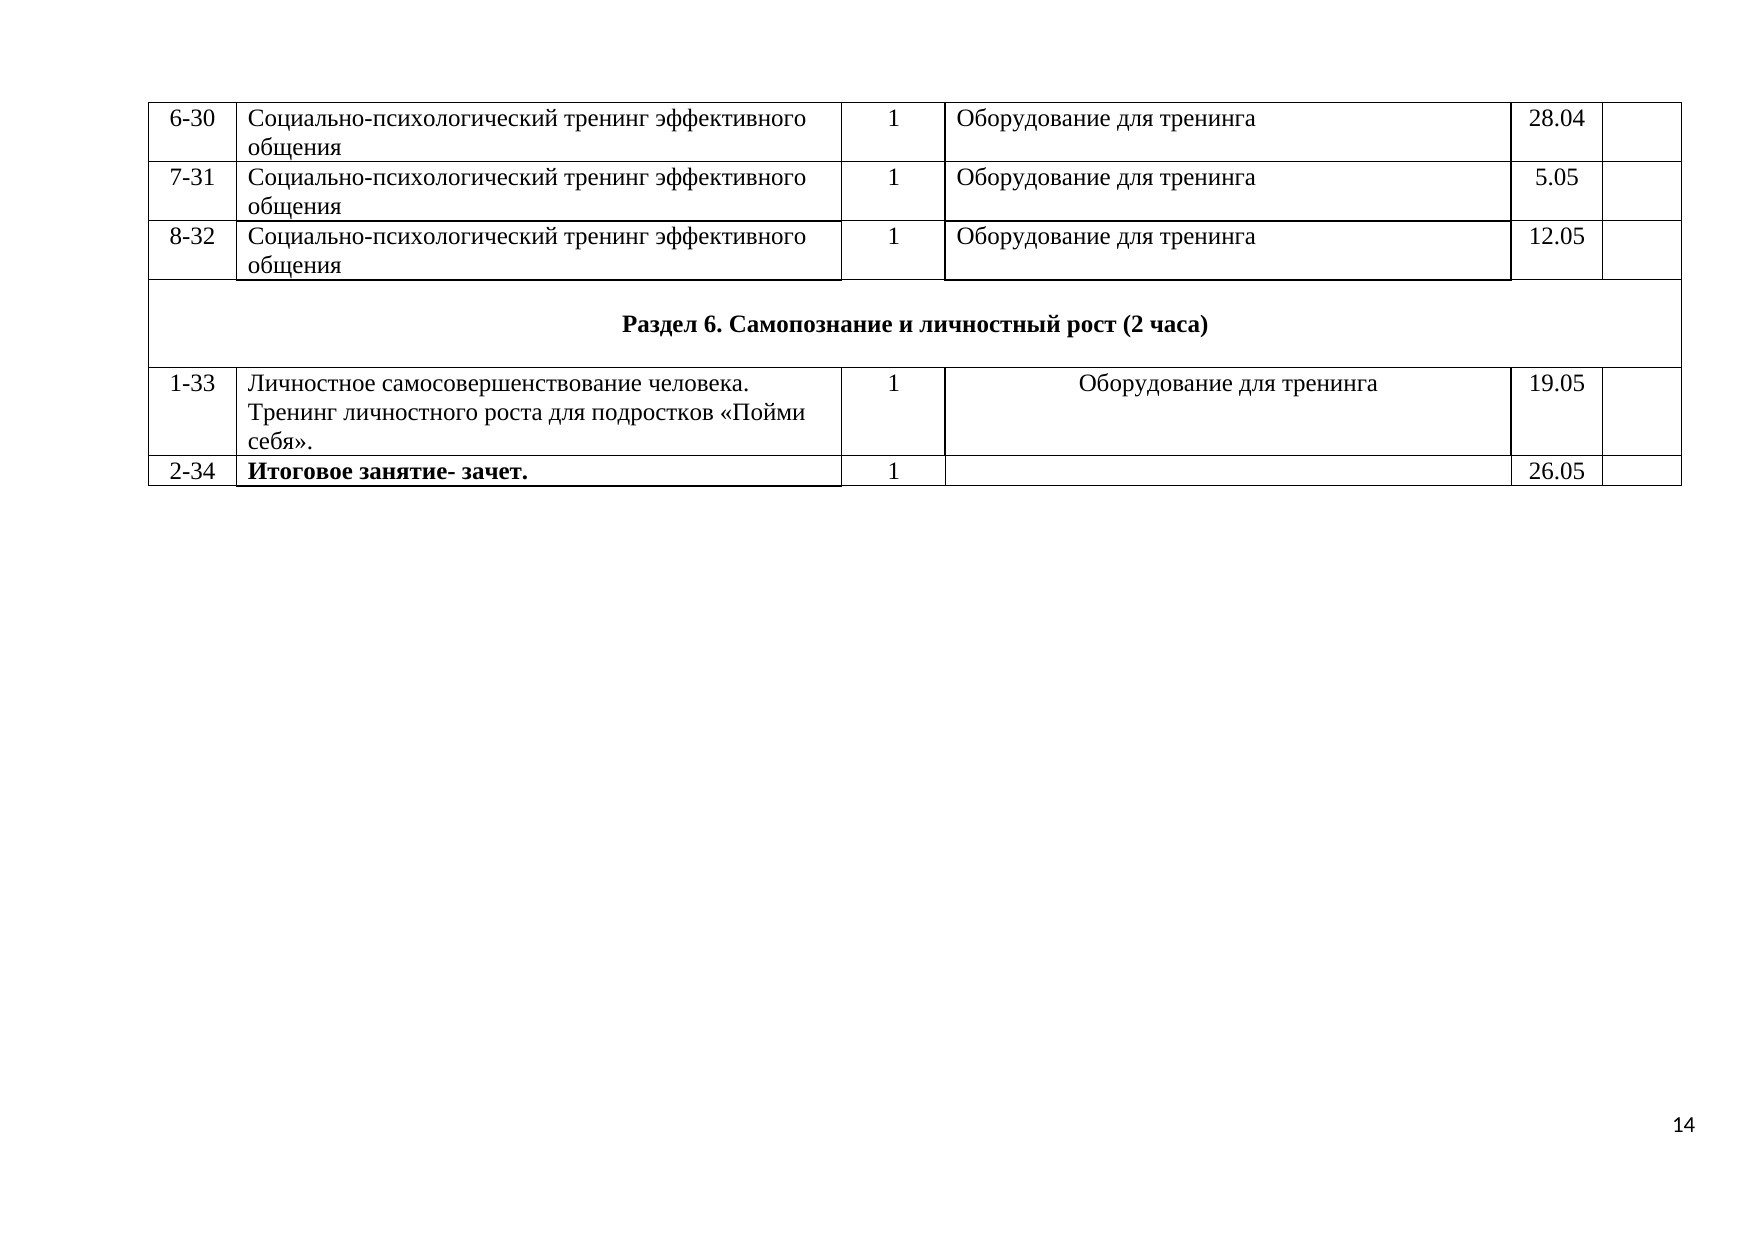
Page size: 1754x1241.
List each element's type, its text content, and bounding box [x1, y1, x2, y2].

table_cell 7-31 [149, 162, 236, 220]
table_cell 26.05 [1512, 456, 1602, 485]
table_cell 1 [842, 162, 944, 220]
table_cell 2-34 [149, 456, 236, 485]
table_cell 28.04 [1512, 103, 1602, 161]
table_cell [946, 456, 1511, 485]
table_cell 1 [842, 103, 944, 161]
table_cell [1603, 221, 1681, 279]
table_cell 1 [842, 221, 944, 279]
table_cell [1603, 103, 1681, 161]
table_cell Социально-психологический тренинг эффективного общения [237, 222, 841, 279]
table_cell Оборудование для тренинга [946, 222, 1510, 279]
table_cell Оборудование для тренинга [946, 162, 1510, 220]
table_cell 1 [842, 368, 944, 454]
table_cell 8-32 [149, 221, 236, 279]
table_cell Социально-психологический тренинг эффективного общения [237, 103, 841, 161]
table_cell [1603, 456, 1681, 485]
table_cell 1 [842, 456, 945, 485]
table_cell Социально-психологический тренинг эффективного общения [237, 162, 841, 220]
table_cell Оборудование для тренинга [946, 103, 1510, 161]
table_cell 5.05 [1512, 162, 1602, 220]
table_cell [1603, 162, 1681, 220]
table_cell 6-30 [149, 103, 236, 161]
table_cell 19.05 [1512, 368, 1602, 454]
table_cell Раздел 6. Самопознание и личностный рост (2 часа) [149, 280, 1681, 367]
table_cell 1-33 [149, 368, 236, 454]
table_cell Итоговое занятие- зачет. [237, 456, 841, 485]
table_cell [1603, 368, 1681, 454]
table_cell 12.05 [1512, 221, 1602, 279]
table_cell Личностное самосовершенствование человека. Тренинг личностного роста для подростков «Пойми себя». [237, 368, 841, 454]
table_cell Оборудование для тренинга [946, 368, 1510, 454]
